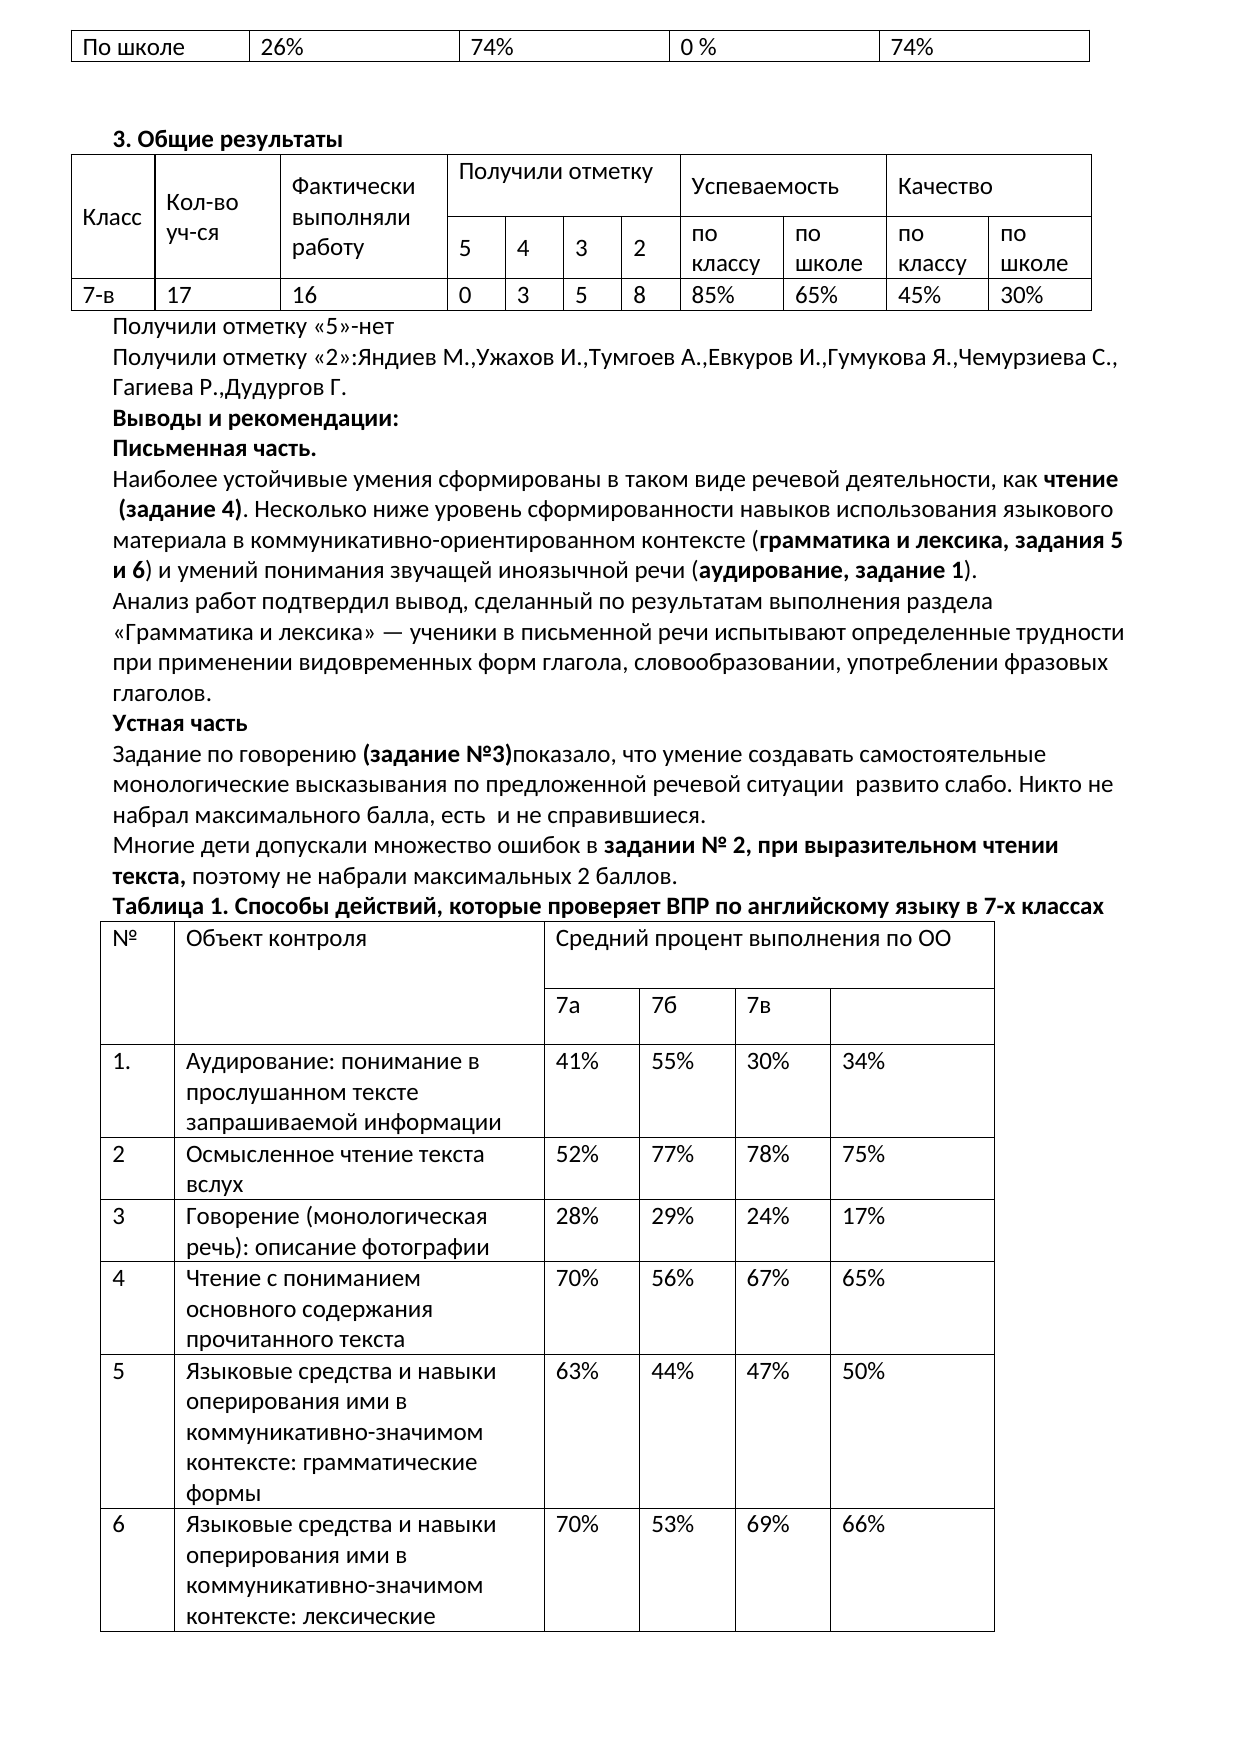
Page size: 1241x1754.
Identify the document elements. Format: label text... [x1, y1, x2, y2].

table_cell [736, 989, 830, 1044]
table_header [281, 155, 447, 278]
table_header Класс [72, 155, 154, 278]
table_cell 26% [250, 31, 459, 61]
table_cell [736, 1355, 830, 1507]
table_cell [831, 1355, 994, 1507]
text (задание 4). Несколько ниже уровень сформированности навыков использования языкового материала в коммуникативно-ориентированном контексте (грамматика и лексика, задания 5 и 6) и умений понимания звучащей иноязычной речи (аудирование, задание 1). [112, 494, 1128, 585]
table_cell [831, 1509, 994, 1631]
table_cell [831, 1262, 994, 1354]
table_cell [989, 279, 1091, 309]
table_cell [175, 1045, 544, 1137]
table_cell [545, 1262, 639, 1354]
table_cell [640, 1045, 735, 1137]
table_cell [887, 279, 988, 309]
text Таблица 1. Способы действий, которые проверяет ВПР по английскому языку в 7-х классах [112, 890, 1128, 921]
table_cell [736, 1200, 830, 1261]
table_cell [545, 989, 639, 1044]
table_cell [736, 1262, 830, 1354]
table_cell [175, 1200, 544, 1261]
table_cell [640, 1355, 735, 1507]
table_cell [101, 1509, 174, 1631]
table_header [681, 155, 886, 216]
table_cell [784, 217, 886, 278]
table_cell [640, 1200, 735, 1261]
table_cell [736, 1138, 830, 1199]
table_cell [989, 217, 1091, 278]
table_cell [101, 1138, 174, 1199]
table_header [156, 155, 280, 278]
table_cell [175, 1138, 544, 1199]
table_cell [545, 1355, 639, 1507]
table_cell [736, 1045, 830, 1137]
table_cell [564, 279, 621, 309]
text Устная часть [112, 707, 1128, 738]
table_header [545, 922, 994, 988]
table_cell 74% [880, 31, 1089, 61]
text 3. Общие результаты [112, 123, 1128, 154]
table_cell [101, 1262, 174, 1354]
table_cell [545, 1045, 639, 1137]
text Письменная часть. [112, 433, 1128, 463]
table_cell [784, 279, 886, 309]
text Наиболее устойчивые умения сформированы в таком виде речевой деятельности, как чтение [112, 463, 1128, 494]
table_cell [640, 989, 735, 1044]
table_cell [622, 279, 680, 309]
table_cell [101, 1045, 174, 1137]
text Многие дети допускали множество ошибок в задании № 2, при выразительном чтении текста, поэтому не набрали максимальных 2 баллов. [112, 829, 1128, 890]
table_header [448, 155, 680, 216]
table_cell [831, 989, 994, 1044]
text монологические высказывания по предложенной речевой ситуации развито слабо. Никто не набрал максимального балла, есть и не справившиеся. [112, 768, 1128, 829]
table_cell 74% [460, 31, 669, 61]
table_cell 0 % [670, 31, 879, 61]
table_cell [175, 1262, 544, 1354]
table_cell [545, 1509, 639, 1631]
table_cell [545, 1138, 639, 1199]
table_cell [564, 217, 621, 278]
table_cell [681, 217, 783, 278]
text Выводы и рекомендации: [112, 402, 1128, 433]
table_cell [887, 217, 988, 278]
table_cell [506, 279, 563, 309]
text Анализ работ подтвердил вывод, сделанный по результатам выполнения раздела «Грамматика и лексика» — ученики в письменной речи испытывают определенные трудности при применении видовременных форм глагола, словообразовании, употреблении фразовых глаголов. [112, 585, 1128, 707]
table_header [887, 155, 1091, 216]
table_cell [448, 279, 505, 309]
text Получили отметку «2»:Яндиев М.,Ужахов И.,Тумгоев А.,Евкуров И.,Гумукова Я.,Чемурзиева С., Гагиева Р.,Дудургов Г. [112, 341, 1128, 402]
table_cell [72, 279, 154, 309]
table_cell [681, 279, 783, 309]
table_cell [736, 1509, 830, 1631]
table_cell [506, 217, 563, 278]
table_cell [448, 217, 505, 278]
text Задание по говорению (задание №3)показало, что умение создавать самостоятельные [112, 738, 1128, 768]
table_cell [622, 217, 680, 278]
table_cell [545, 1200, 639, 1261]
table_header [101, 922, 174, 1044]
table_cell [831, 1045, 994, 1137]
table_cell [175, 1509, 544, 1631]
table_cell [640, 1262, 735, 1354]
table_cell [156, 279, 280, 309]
table_cell По школе [72, 31, 249, 61]
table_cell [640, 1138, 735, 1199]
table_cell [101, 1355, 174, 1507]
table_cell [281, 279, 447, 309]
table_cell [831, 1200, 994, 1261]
text Получили отметку «5»-нет [112, 311, 1128, 341]
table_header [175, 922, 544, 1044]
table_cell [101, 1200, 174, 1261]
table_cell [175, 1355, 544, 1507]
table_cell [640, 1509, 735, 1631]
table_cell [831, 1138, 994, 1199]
